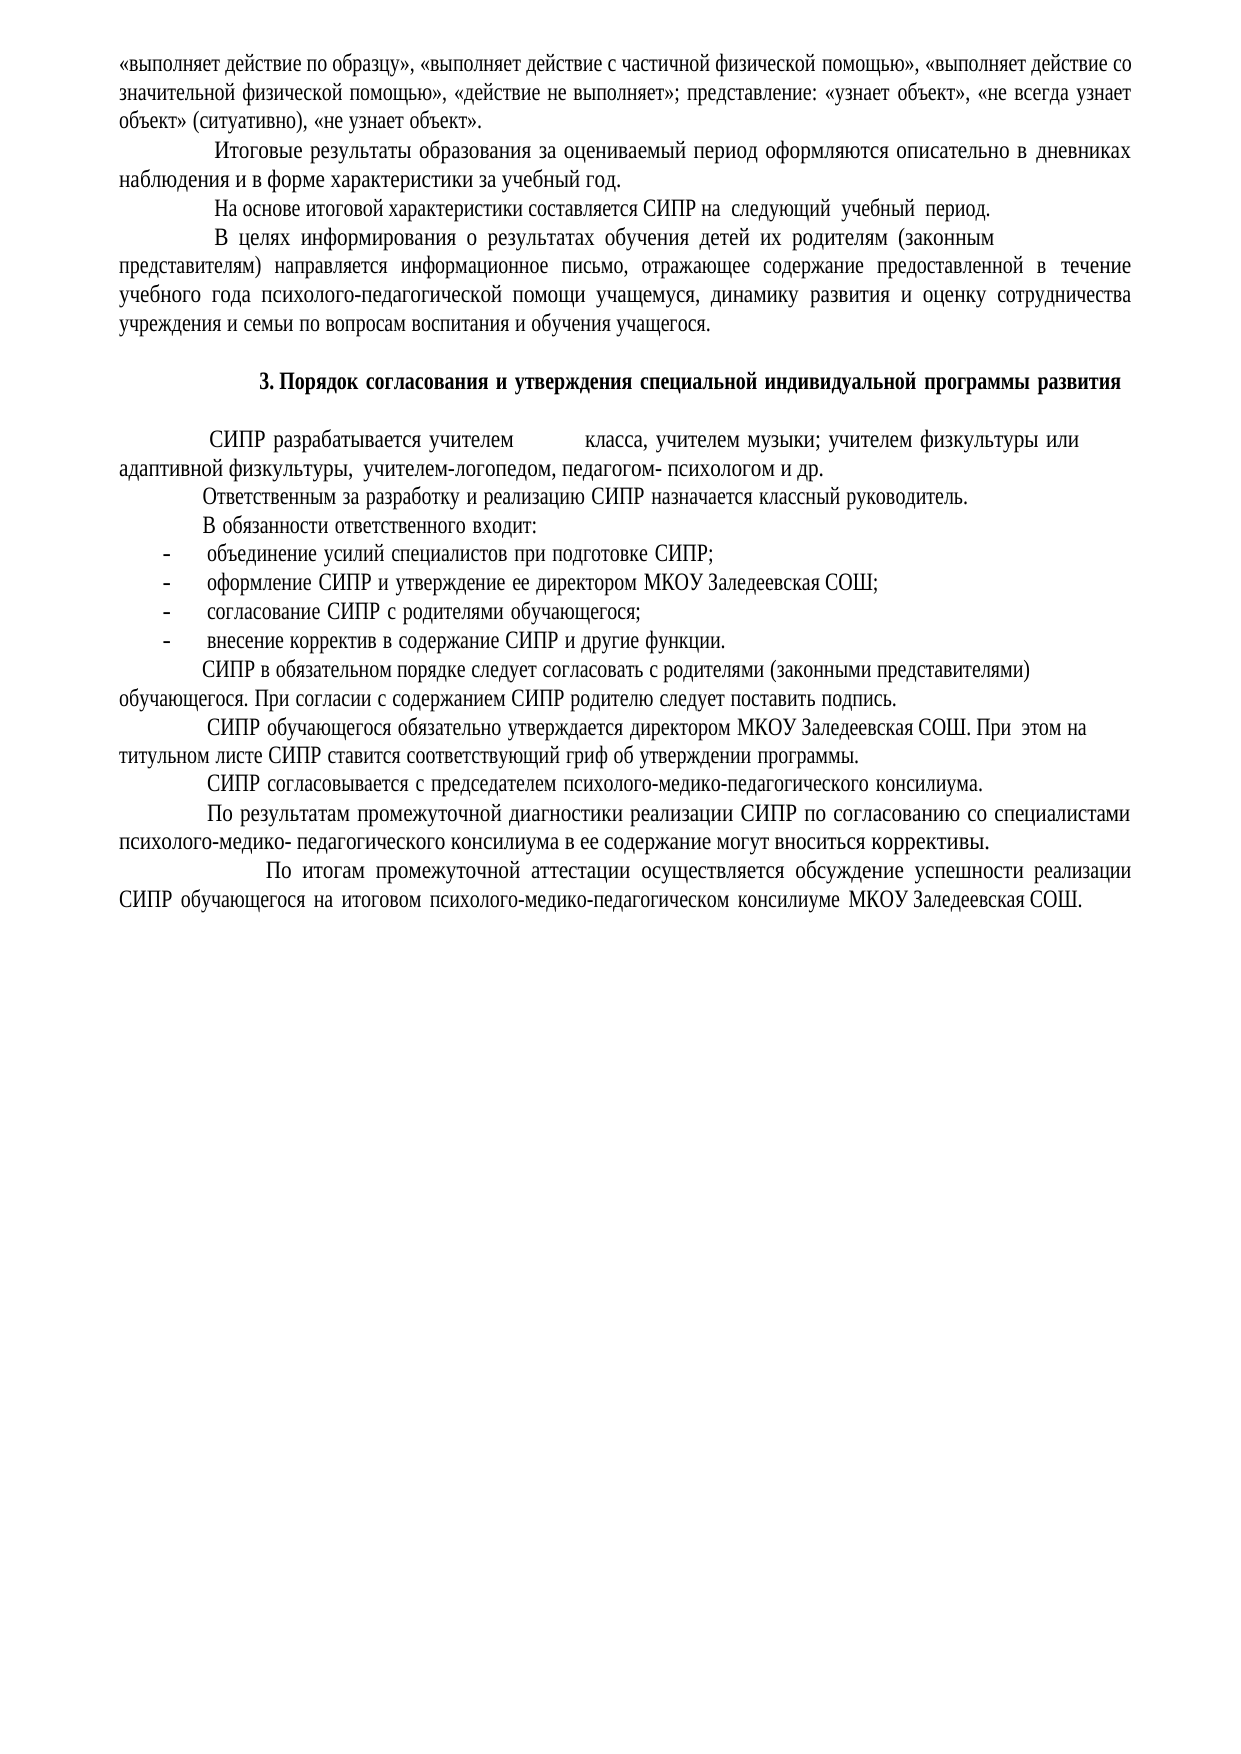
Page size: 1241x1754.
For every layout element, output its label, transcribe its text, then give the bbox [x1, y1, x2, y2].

text представителям) направляется информационное письмо, отражающее содержание предоставленной в течение учебного года психолого-педагогической помощи учащемуся, динамику развития и оценку сотрудничества учреждения и семьи по вопросам воспитания и обучения учащегося. [119, 251, 1131, 337]
list Итоговые результаты образования за оцениваемый период оформляются описательно в дневниках наблюдения и в форме характеристики за учебный год. [119, 135, 1131, 192]
list По итогам промежуточной аттестации осуществляется обсуждение успешности реализации СИПР обучающегося на итоговом психолого-медико-педагогическом консилиуме МКОУ Заледеевская СОШ. [119, 855, 1131, 913]
list внесение корректив в содержание СИПР и другие функции. [162, 625, 1194, 654]
list Ответственным за разработку и реализацию СИПР назначается классный руководитель. [162, 482, 1194, 510]
list В обязанности ответственного входит: [162, 511, 1194, 539]
list оформление СИПР и утверждение ее директором МКОУ Заледеевская СОШ; [162, 567, 1194, 596]
list СИПР разрабатывается учителем класса, учителем музыки; учителем физкультуры или адаптивной физкультуры, учителем-логопедом, педагогом- психологом и др. [119, 424, 1131, 482]
list СИПР в обязательном порядке следует согласовать с родителями (законными представителями) обучающегося. При согласии с содержанием СИПР родителю следует поставить подпись. [119, 654, 1131, 712]
text 3. Порядок согласования и утверждения специальной индивидуальной программы развития [186, 366, 1194, 395]
list На основе итоговой характеристики составляется СИПР на следующий учебный период. [162, 193, 1131, 221]
list согласование СИПР с родителями обучающегося; [162, 596, 1194, 625]
list СИПР согласовывается с председателем психолого-медико-педагогического консилиума. [162, 769, 1194, 798]
list В целях информирования о результатах обучения детей их родителям (законным [162, 222, 1131, 250]
list СИПР обучающегося обязательно утверждается директором МКОУ Заледеевская СОШ. При этом на титульном листе СИПР ставится соответствующий гриф об утверждении программы. [119, 712, 1132, 769]
list По результатам промежуточной диагностики реализации СИПР по согласованию со специалистами психолого-медико- педагогического консилиума в ее содержание могут вноситься коррективы. [119, 798, 1131, 855]
list объединение усилий специалистов при подготовке СИПР; [162, 539, 1194, 567]
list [119, 48, 1132, 134]
